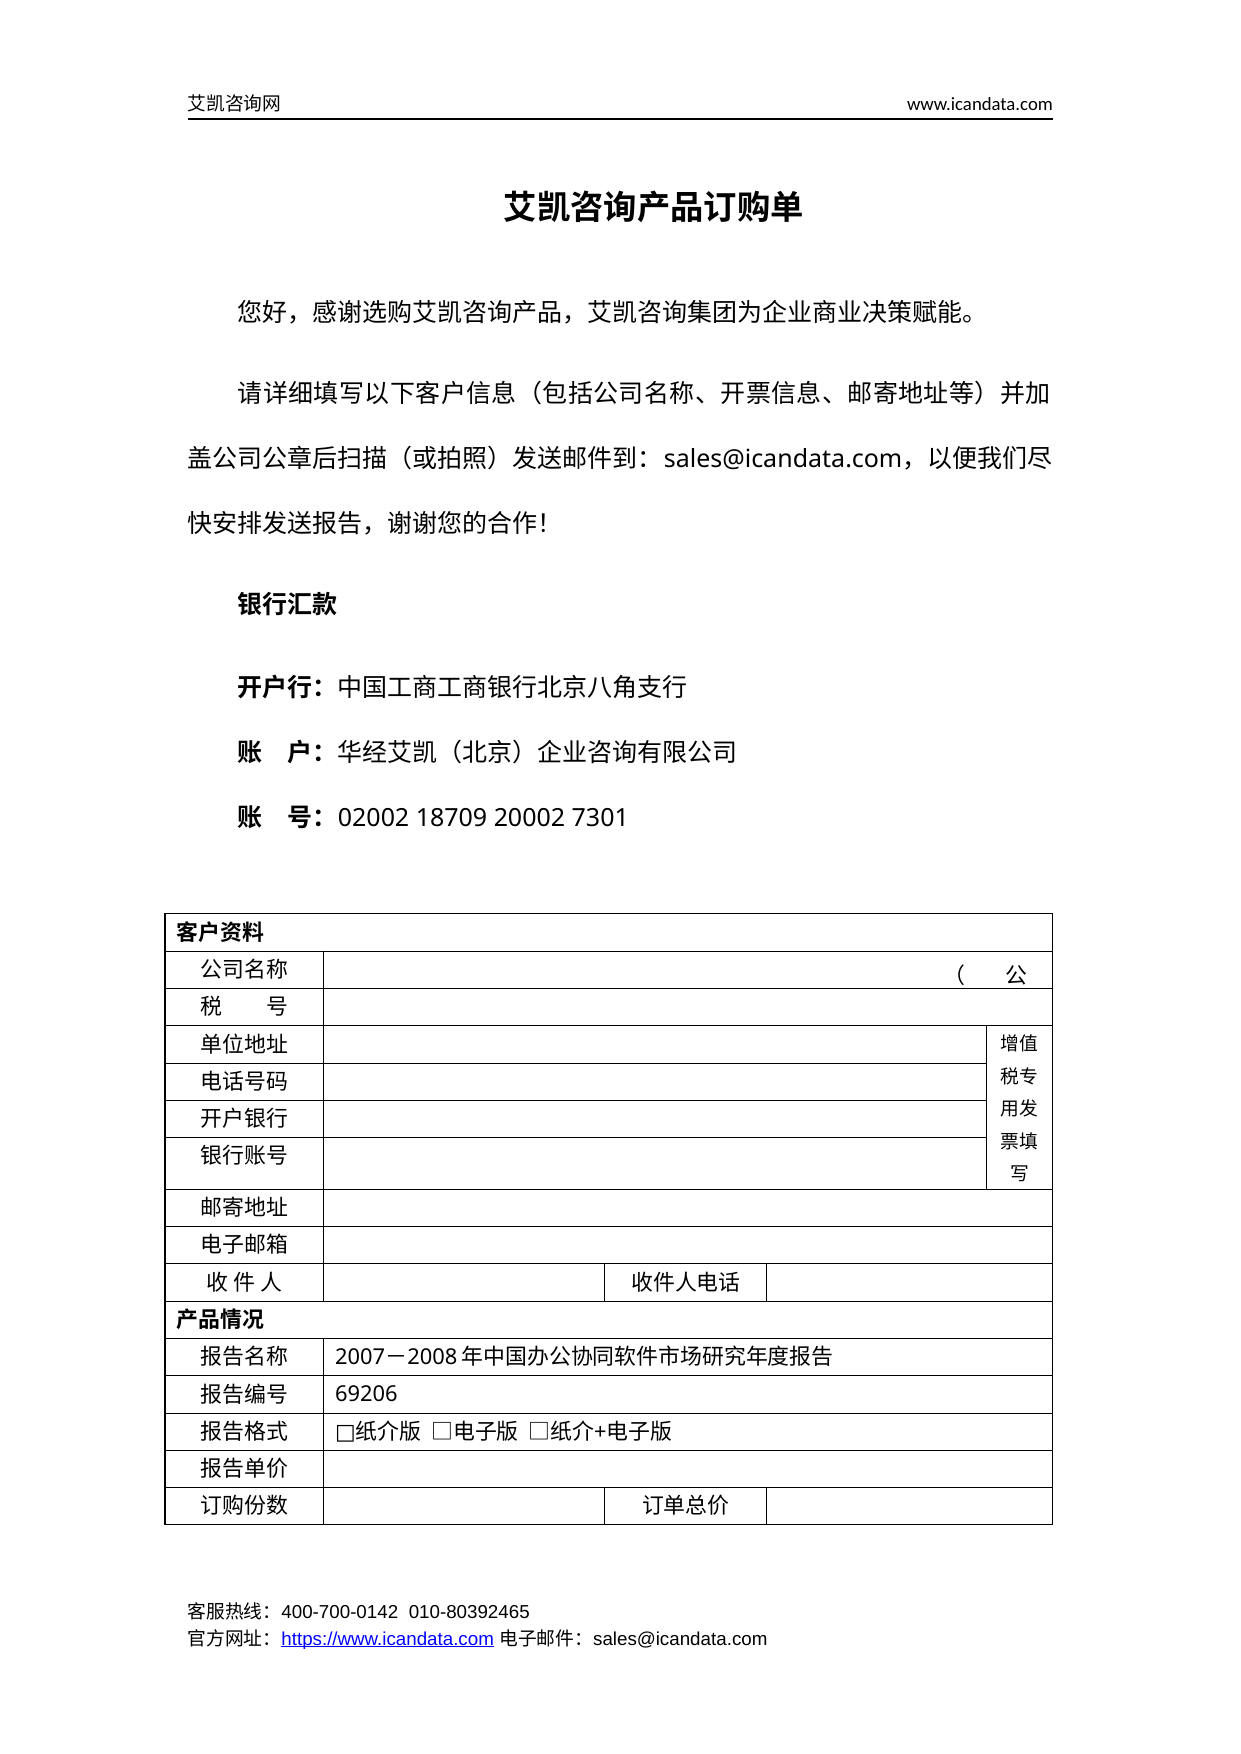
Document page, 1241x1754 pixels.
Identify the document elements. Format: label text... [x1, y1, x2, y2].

table_cell 2007－2008年中国办公协同软件市场研究年度报告 [324, 1339, 1052, 1375]
table_cell 订单总价 [605, 1488, 766, 1524]
table_cell 收件人电话 [605, 1264, 766, 1301]
table_cell [324, 1227, 1052, 1263]
text 账 号：02002 18709 20002 7301 [187, 783, 1053, 848]
table_cell [324, 1138, 986, 1189]
text 账 户：华经艾凯（北京）企业咨询有限公司 [187, 718, 1053, 783]
table_cell 产品情况 [166, 1302, 1052, 1338]
table_cell 银行账号 [166, 1138, 323, 1189]
table_cell [767, 1488, 1052, 1524]
table_cell 税 号 [166, 989, 323, 1025]
text 艾凯咨询产品订购单 [187, 172, 1053, 237]
table_cell [324, 1026, 986, 1062]
text 银行汇款 [187, 570, 1053, 635]
table_cell □纸介版 □电子版 □纸介+电子版 [324, 1414, 1052, 1450]
text 您好，感谢选购艾凯咨询产品，艾凯咨询集团为企业商业决策赋能。 [187, 278, 1053, 343]
table_cell 电话号码 [166, 1064, 323, 1100]
table_cell 订购份数 [166, 1488, 323, 1524]
table_cell [324, 1451, 1052, 1487]
table_cell [324, 1488, 604, 1524]
table_cell 单位地址 [166, 1026, 323, 1062]
table_cell [324, 952, 1052, 988]
table_cell [767, 1264, 1052, 1301]
table_cell 报告格式 [166, 1414, 323, 1450]
table_cell 报告单价 [166, 1451, 323, 1487]
table_cell [324, 1190, 1052, 1226]
table_cell 邮寄地址 [166, 1190, 323, 1226]
table_header 客户资料 [166, 914, 1052, 951]
table_cell [324, 1101, 986, 1137]
table_cell 收 件 人 [166, 1264, 323, 1301]
table_cell 开户银行 [166, 1101, 323, 1137]
table_cell [324, 1064, 986, 1100]
table_cell 69206 [324, 1376, 1052, 1412]
table_cell 电子邮箱 [166, 1227, 323, 1263]
table_cell 增值税专用发票填写 [987, 1026, 1052, 1189]
table_cell 报告名称 [166, 1339, 323, 1375]
text 开户行：中国工商工商银行北京八角支行 [187, 653, 1053, 718]
table_cell 报告编号 [166, 1376, 323, 1412]
table_cell [324, 989, 1052, 1025]
table_cell 公司名称 [166, 952, 323, 988]
text 请详细填写以下客户信息（包括公司名称、开票信息、邮寄地址等）并加盖公司公章后扫描（或拍照）发送邮件到：sales@icandata.com，以便我们尽快安排发送报告，谢谢您的合作！ [187, 359, 1053, 554]
table_cell [324, 1264, 604, 1301]
